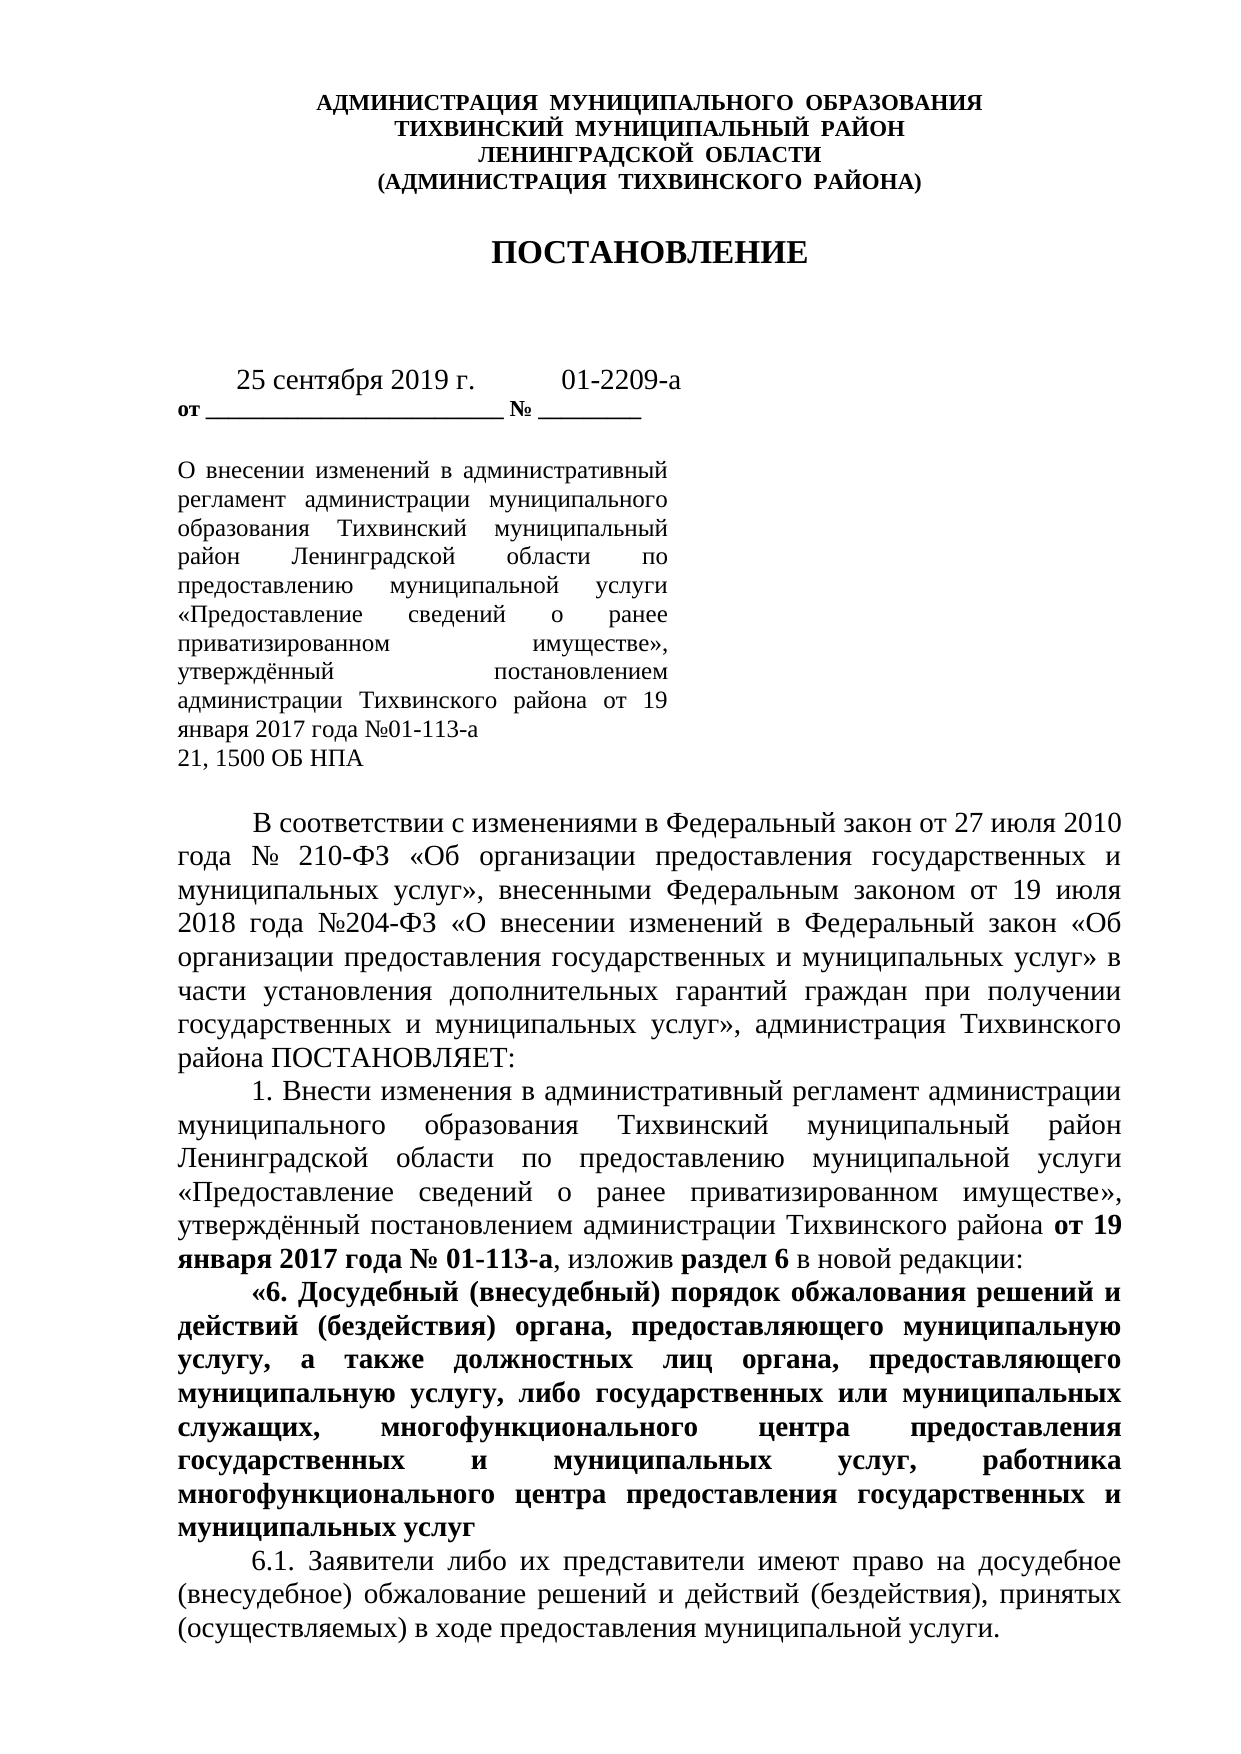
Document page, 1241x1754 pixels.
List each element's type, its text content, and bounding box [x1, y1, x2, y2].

text ТИХВИНСКИЙ МУНИЦИПАЛЬНЫЙ РАЙОН [177, 115, 1122, 141]
text ПОСТАНОВЛЕНИЕ [177, 232, 1122, 271]
text В соответствии с изменениями в Федеральный закон от 27 июля 2010 года № 210-ФЗ «Об организации предоставления государственных и муниципальных услуг», внесенными Федеральным законом от 19 июля 2018 года №204-ФЗ «О внесении изменений в Федеральный закон «Об организации предоставления государственных и муниципальных услуг» в части установления дополнительных гарантий граждан при получении государственных и муниципальных услуг», администрация Тихвинского района ПОСТАНОВЛЯЕТ: [177, 805, 1122, 1073]
text «6. Досудебный (внесудебный) порядок обжалования решений и действий (бездействия) органа, предоставляющего муниципальную услугу, а также должностных лиц органа, предоставляющего муниципальную услугу, либо государственных или муниципальных служащих, многофункционального центра предоставления государственных и муниципальных услуг, работника многофункционального центра предоставления государственных и муниципальных услуг [177, 1274, 1122, 1543]
text 25 сентября 2019 г. 01-2209-а [177, 362, 1122, 395]
text (АДМИНИСТРАЦИЯ ТИХВИНСКОГО РАЙОНА) [177, 168, 1122, 194]
text 6.1. Заявители либо их представители имеют право на досудебное (внесудебное) обжалование решений и действий (бездействия), принятых (осуществляемых) в ходе предоставления муниципальной услуги. [177, 1543, 1122, 1643]
table_cell 21, 1500 ОБ НПА [166, 743, 679, 771]
table_header О внесении изменений в административный регламент администрации муниципального образования Тихвинский муниципальный район Ленинградской области по предоставлению муниципальной услуги «Предоставление сведений о ранее приватизированном имуществе», утверждённый постановлением администрации Тихвинского района от 19 января 2017 года №01-113-а [166, 455, 679, 743]
text ЛЕНИНГРАДСКОЙ ОБЛАСТИ [177, 141, 1122, 168]
text от __________________________ № _________ [177, 395, 1122, 422]
text 1. Внести изменения в административный регламент администрации муниципального образования Тихвинский муниципальный район Ленинградской области по предоставлению муниципальной услуги «Предоставление сведений о ранее приватизированном имуществе», утверждённый постановлением администрации Тихвинского района от 19 января 2017 года № 01-113-а, изложив раздел 6 в новой редакции: [177, 1073, 1122, 1274]
subtitle АДМИНИСТРАЦИЯ МУНИЦИПАЛЬНОГО ОБРАЗОВАНИЯ [177, 89, 1122, 115]
